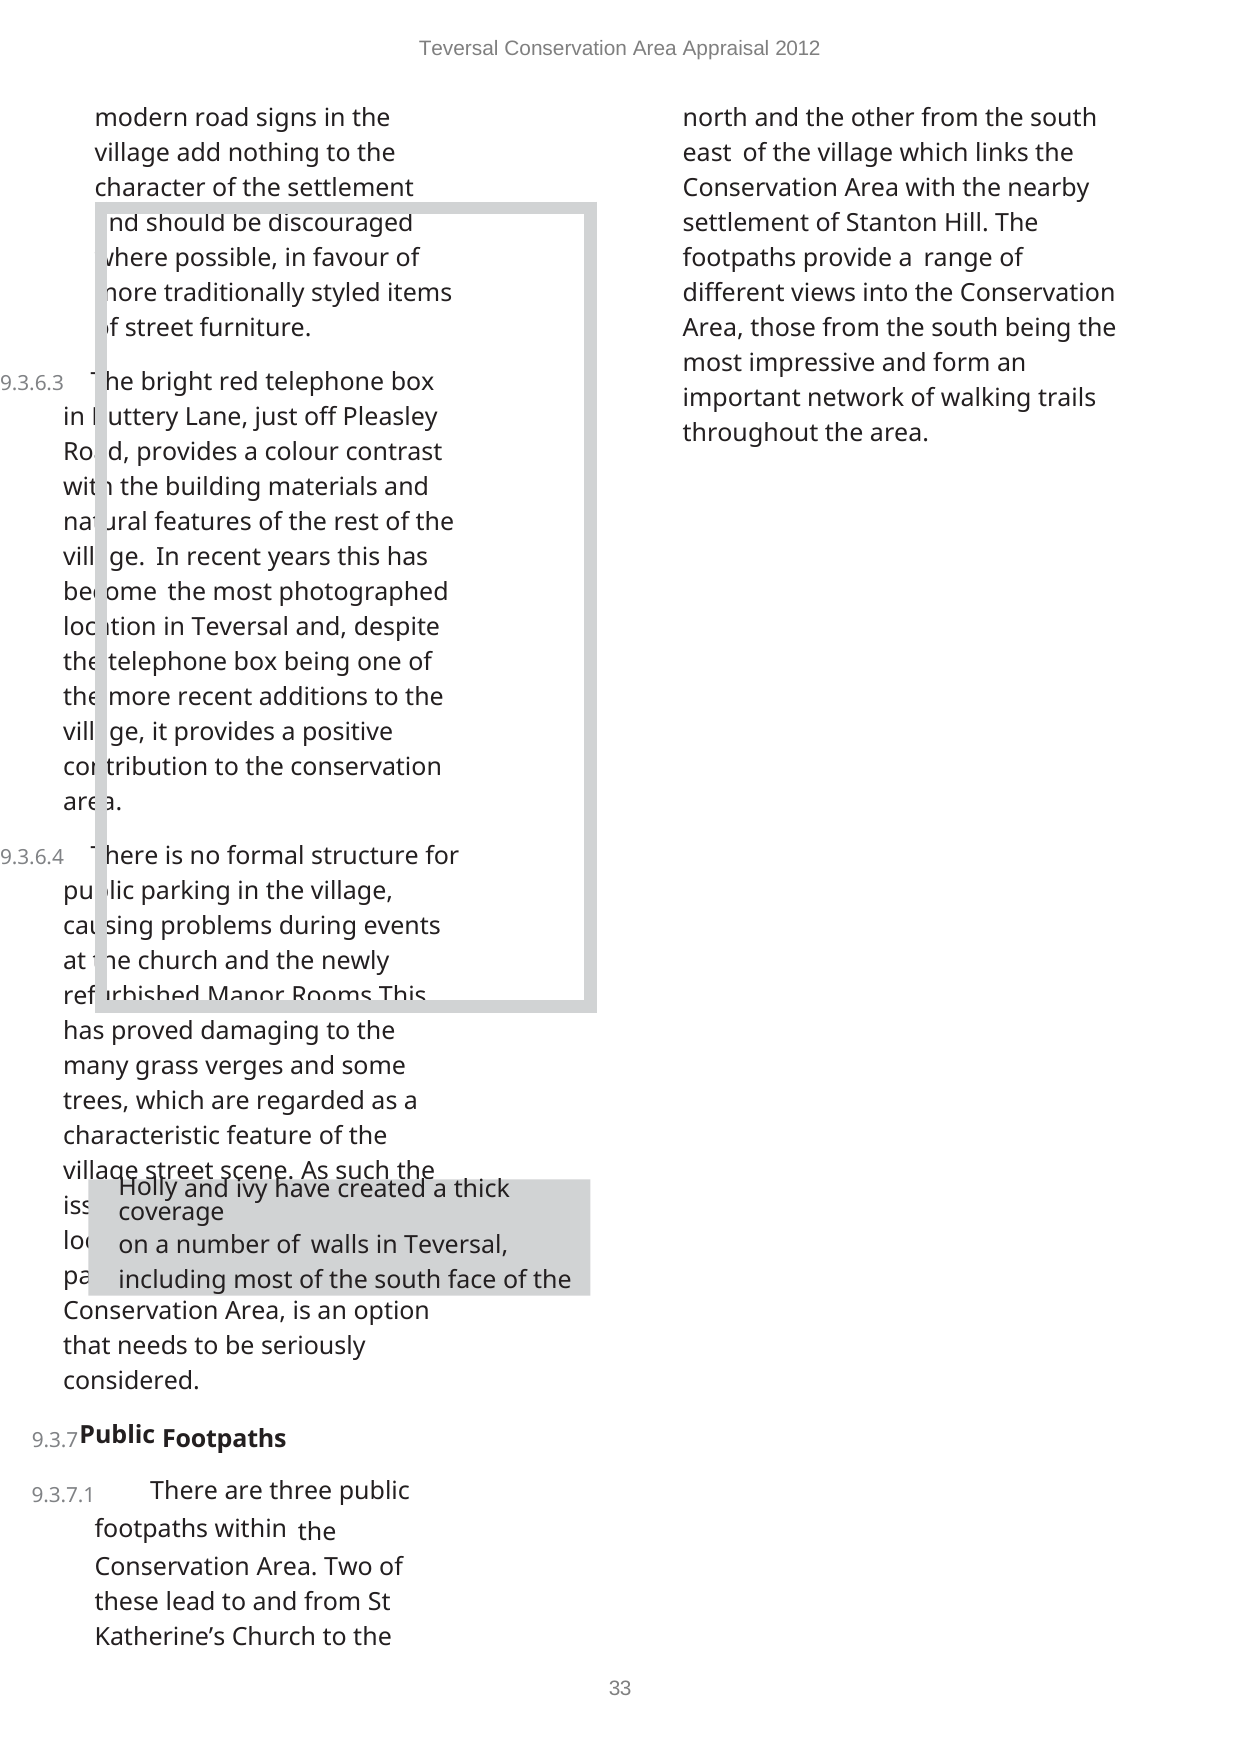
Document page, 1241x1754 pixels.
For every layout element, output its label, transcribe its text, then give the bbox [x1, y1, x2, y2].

subtitle Public Footpaths [32, 1417, 584, 1454]
list There is no formal structure for public parking in the village, causing problems during events at the church and the newly refurbished Manor Rooms.This has proved damaging to the many grass verges and some trees, which are regarded as a characteristic feature of the village street scene. As such the issue of providing a sensitively located and designed public car park, located to serve the Conservation Area, is an option that needs to be seriously considered. [0, 837, 464, 1397]
list The bright red telephone box in Buttery Lane, just off Pleasley Road, provides a colour contrast with the building materials and natural features of the rest of the village. In recent years this has become the most photographed location in Teversal and, despite the telephone box being one of the more recent additions to the village, it provides a positive contribution to the conservation area. [0, 363, 95, 817]
list The bright red telephone box in Buttery Lane, just off Pleasley Road, provides a colour contrast with the building materials and natural features of the rest of the village. In recent years this has become the most photographed location in Teversal and, despite the telephone box being one of the more recent additions to the village, it provides a positive contribution to the conservation area. [107, 363, 462, 817]
text modern road signs in the village add nothing to the character of the settlement and should be discouraged where possible, in favour of more traditionally styled items of street furniture. [94, 100, 464, 202]
text modern road signs in the village add nothing to the character of the settlement and should be discouraged where possible, in favour of more traditionally styled items of street furniture. [107, 214, 464, 344]
list There are three public footpaths within the Conservation Area. Two of these lead to and from St Katherine’s Church to the north and the other from the south east of the village which links the Conservation Area with the nearby settlement of Stanton Hill. The footpaths provide a range of different views into the Conservation Area, those from the south being the most impressive and form an important network of walking trails throughout the area. [620, 100, 1118, 449]
list There are three public footpaths within the Conservation Area. Two of these lead to and from St Katherine’s Church to the north and the other from the south east of the village which links the Conservation Area with the nearby settlement of Stanton Hill. The footpaths provide a range of different views into the Conservation Area, those from the south being the most impressive and form an important network of walking trails throughout the area. [31, 1473, 462, 1653]
